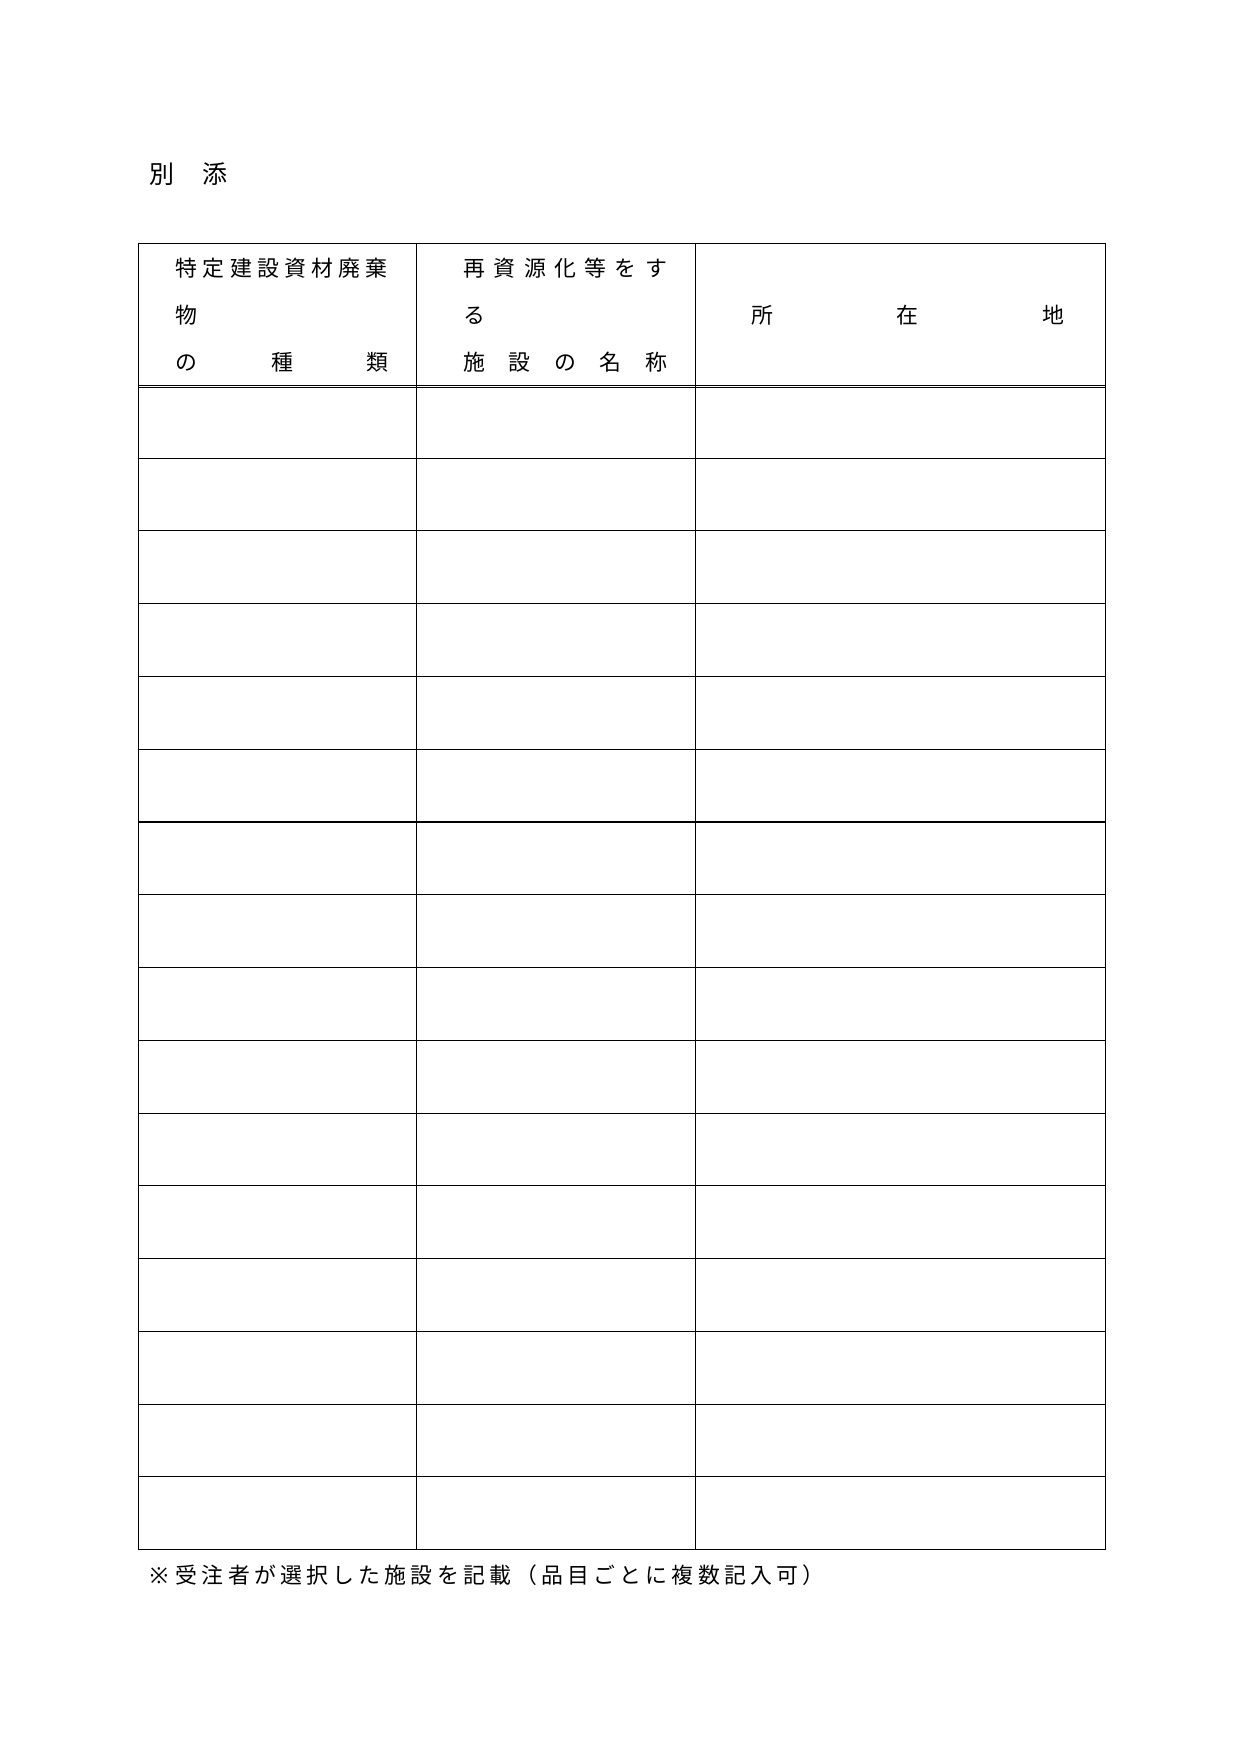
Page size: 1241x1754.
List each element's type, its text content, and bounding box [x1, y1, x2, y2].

table_cell [696, 677, 1105, 748]
table_cell [417, 1114, 695, 1185]
text 別 添 [149, 149, 1091, 196]
table_header 再資源化等をする 施設の名称 [417, 244, 695, 385]
table_cell [696, 1477, 1105, 1549]
table_cell [139, 388, 416, 457]
table_cell [139, 895, 416, 967]
table_cell [417, 1332, 695, 1403]
table_cell [696, 1186, 1105, 1258]
table_cell [417, 895, 695, 967]
table_cell [696, 1332, 1105, 1403]
table_cell [417, 531, 695, 603]
table_cell [417, 1259, 695, 1331]
table_cell [696, 1114, 1105, 1185]
table_cell [139, 677, 416, 748]
table_cell [139, 1332, 416, 1403]
table_cell [417, 677, 695, 748]
table_cell [417, 1041, 695, 1112]
table_cell [139, 1405, 416, 1476]
table_cell [696, 459, 1105, 530]
table_cell [139, 750, 416, 821]
table_cell [696, 1259, 1105, 1331]
table_header 所在地 [696, 244, 1105, 385]
table_cell [139, 1114, 416, 1185]
table_cell [417, 1405, 695, 1476]
table_cell [417, 1186, 695, 1258]
table_cell [696, 823, 1105, 894]
table_cell [696, 895, 1105, 967]
text ※受注者が選択した施設を記載（品目ごとに複数記入可） [149, 1550, 1091, 1597]
table_cell [696, 1041, 1105, 1112]
table_cell [139, 968, 416, 1039]
table_cell [696, 1405, 1105, 1476]
table_cell [417, 604, 695, 676]
table_cell [139, 459, 416, 530]
table_cell [696, 968, 1105, 1039]
table_header 特定建設資材廃棄物 の種類 [139, 244, 416, 385]
table_cell [417, 1477, 695, 1549]
table_cell [696, 388, 1105, 457]
table_cell [139, 531, 416, 603]
table_cell [139, 604, 416, 676]
table_cell [139, 1041, 416, 1112]
table_cell [696, 604, 1105, 676]
table_cell [696, 531, 1105, 603]
table_cell [139, 1259, 416, 1331]
table_cell [417, 459, 695, 530]
table_cell [139, 1186, 416, 1258]
table_cell [417, 388, 695, 457]
table_cell [696, 750, 1105, 821]
table_cell [139, 1477, 416, 1549]
table_cell [417, 823, 695, 894]
table_cell [417, 968, 695, 1039]
table_cell [417, 750, 695, 821]
table_cell [139, 823, 416, 894]
